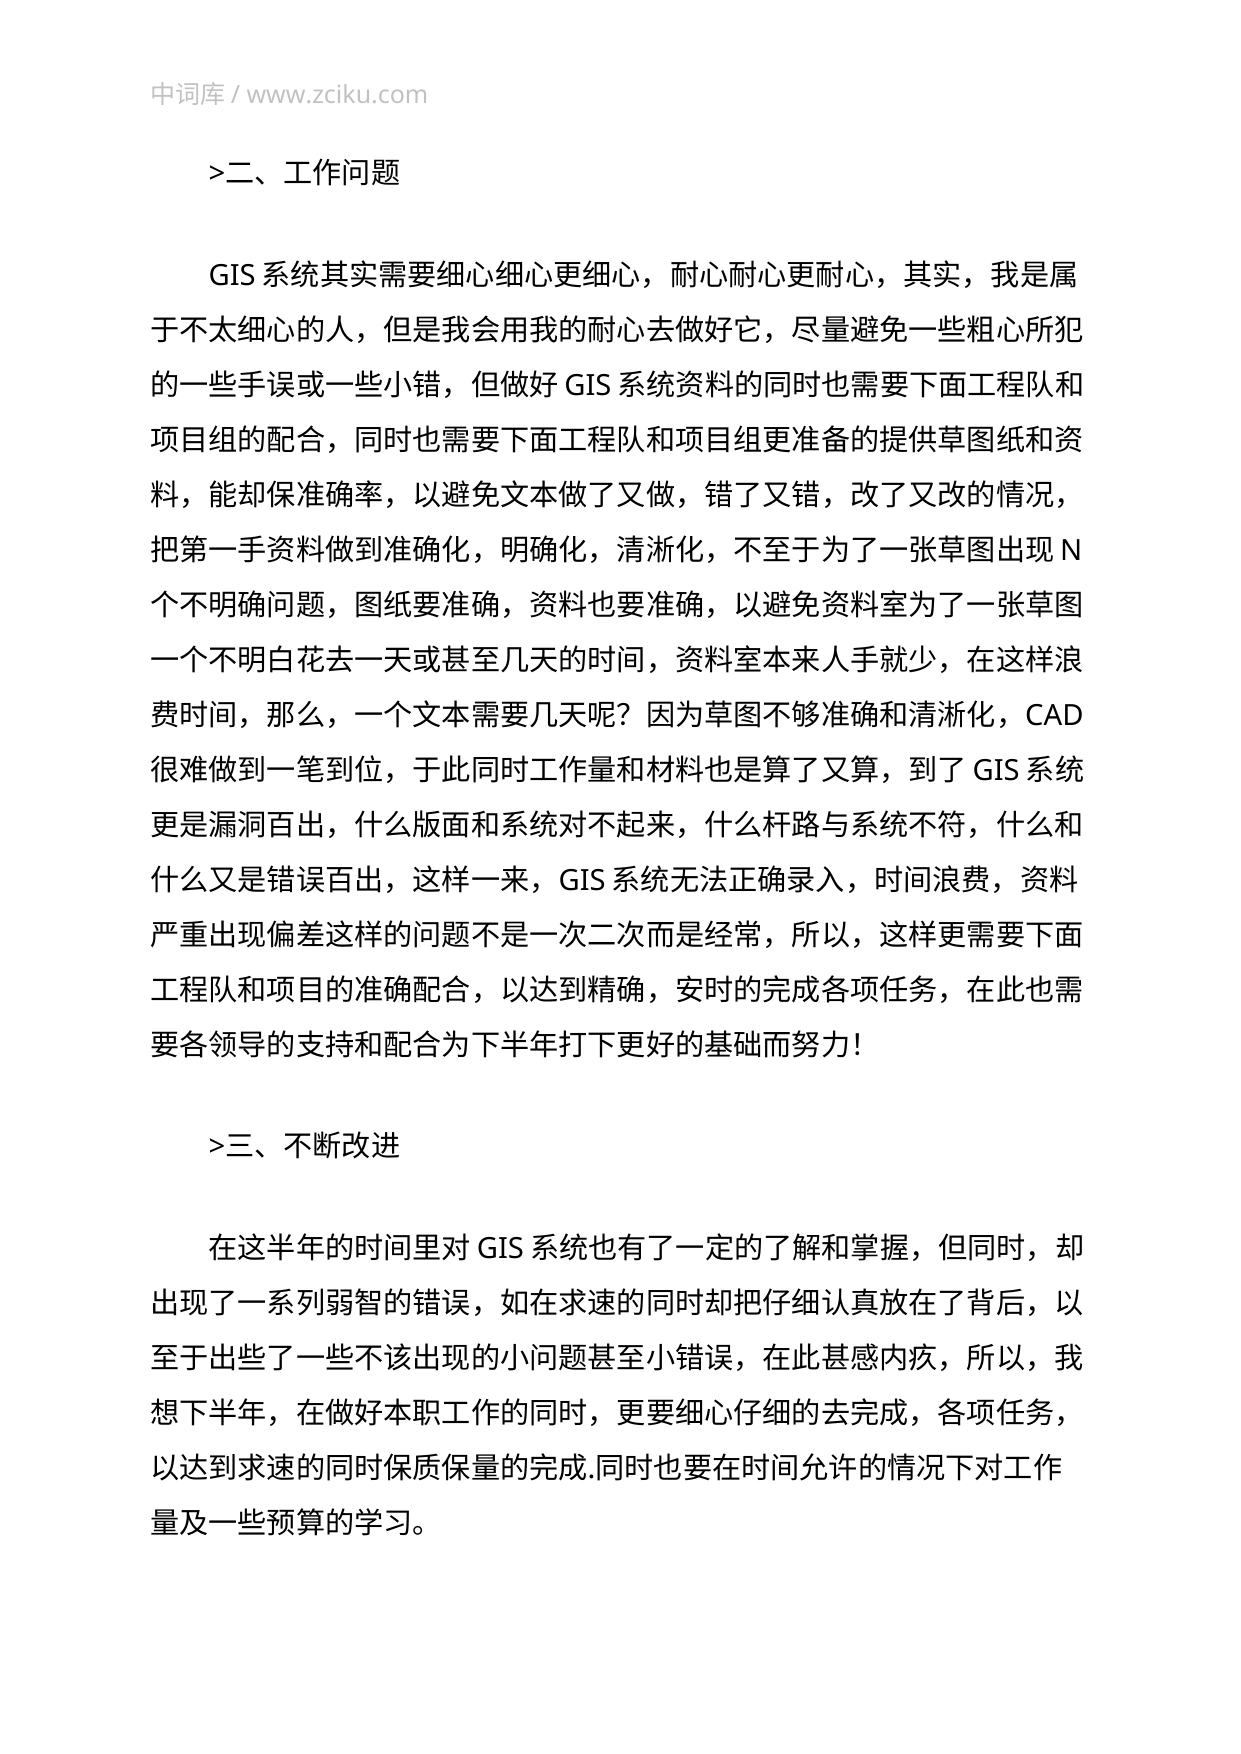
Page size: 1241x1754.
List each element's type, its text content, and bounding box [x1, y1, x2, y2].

text GIS系统其实需要细心细心更细心，耐心耐心更耐心，其实，我是属于不太细心的人，但是我会用我的耐心去做好它，尽量避免一些粗心所犯的一些手误或一些小错，但做好GIS系统资料的同时也需要下面工程队和项目组的配合，同时也需要下面工程队和项目组更准备的提供草图纸和资料，能却保准确率，以避免文本做了又做，错了又错，改了又改的情况，把第一手资料做到准确化，明确化，清淅化，不至于为了一张草图出现N个不明确问题，图纸要准确，资料也要准确，以避免资料室为了一张草图一个不明白花去一天或甚至几天的时间，资料室本来人手就少，在这样浪费时间，那么，一个文本需要几天呢？因为草图不够准确和清淅化，CAD很难做到一笔到位，于此同时工作量和材料也是算了又算，到了GIS系统更是漏洞百出，什么版面和系统对不起来，什么杆路与系统不符，什么和什么又是错误百出，这样一来，GIS系统无法正确录入，时间浪费，资料严重出现偏差这样的问题不是一次二次而是经常，所以，这样更需要下面工程队和项目的准确配合，以达到精确，安时的完成各项任务，在此也需要各领导的支持和配合为下半年打下更好的基础而努力！ [150, 252, 1090, 1063]
text >二、工作问题 [150, 150, 1090, 192]
text >三、不断改进 [150, 1123, 1090, 1165]
text 在这半年的时间里对GIS系统也有了一定的了解和掌握，但同时，却出现了一系列弱智的错误，如在求速的同时却把仔细认真放在了背后，以至于出些了一些不该出现的小问题甚至小错误，在此甚感内疚，所以，我想下半年，在做好本职工作的同时，更要细心仔细的去完成，各项任务，以达到求速的同时保质保量的完成.同时也要在时间允许的情况下对工作量及一些预算的学习。 [150, 1225, 1090, 1542]
